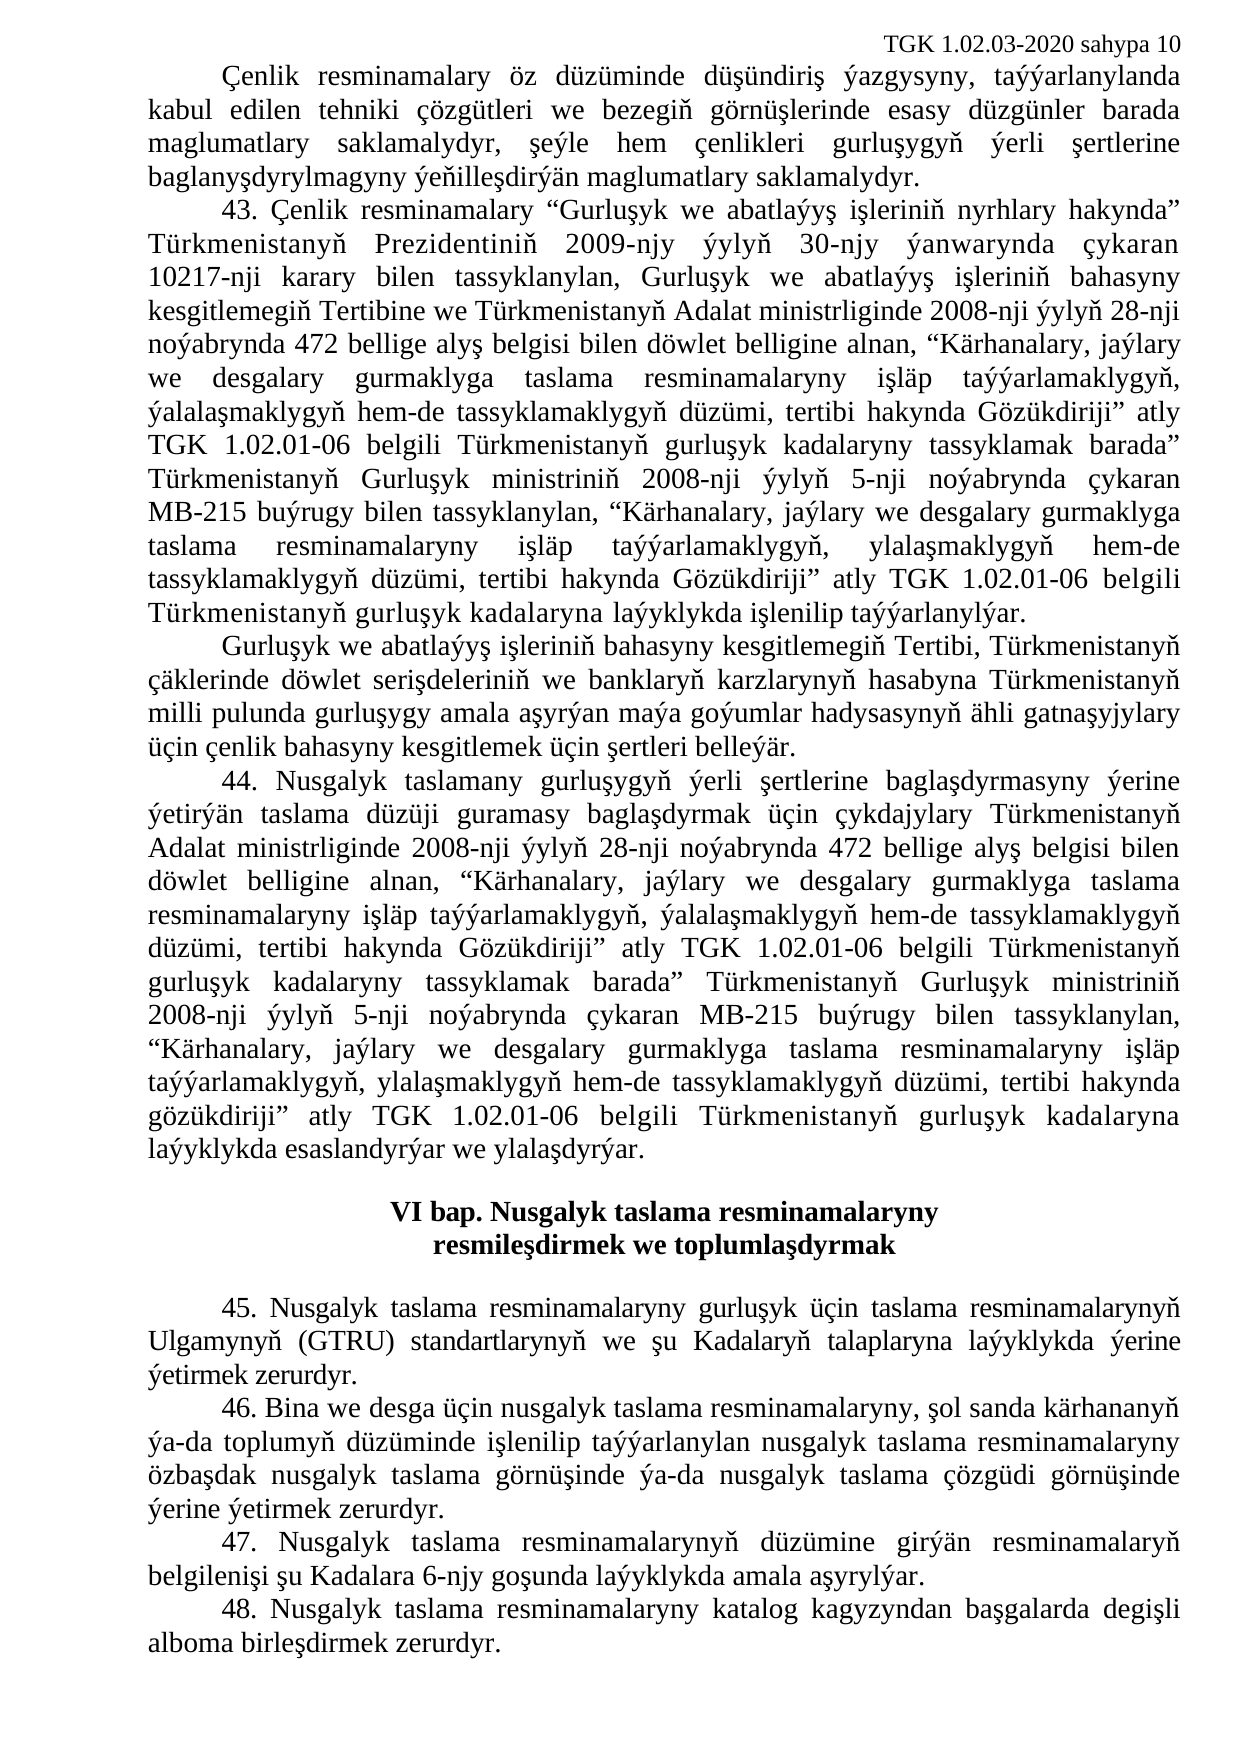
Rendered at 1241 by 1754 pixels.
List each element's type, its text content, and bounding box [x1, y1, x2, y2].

text Çenlik resminamalary öz düzüminde düşündiriş ýazgysyny, taýýarlanylanda kabul edilen tehniki çözgütleri we bezegiň görnüşlerinde esasy düzgünler barada maglumatlary saklamalydyr, şeýle hem çenlikleri gurluşygyň ýerli şertlerine baglanyşdyrylmagyny ýeňilleşdirýän maglumatlary saklamalydyr. [148, 58, 1181, 192]
text 46. Bina we desga üçin nusgalyk taslama resminamalaryny, şol sanda kärhananyň ýa-da toplumyň düzüminde işlenilip taýýarlanylan nusgalyk taslama resminamalaryny özbaşdak nusgalyk taslama görnüşinde ýa-da nusgalyk taslama çözgüdi görnüşinde ýerine ýetirmek zerurdyr. [148, 1390, 1181, 1524]
text 45. Nusgalyk taslama resminamalaryny gurluşyk üçin taslama resminamalarynyň Ulgamynyň (GTRU) standartlarynyň we şu Kadalaryň talaplaryna laýyklykda ýerine ýetirmek zerurdyr. [148, 1290, 1181, 1390]
text 47. Nusgalyk taslama resminamalarynyň düzümine girýän resminamalaryň belgilenişi şu Kadalara 6-njy goşunda laýyklykda amala aşyrylýar. [148, 1524, 1181, 1592]
text Gurluşyk we abatlaýyş işleriniň bahasyny kesgitlemegiň Tertibi, Türkmenistanyň çäklerinde döwlet serişdeleriniň we banklaryň karzlarynyň hasabyna Türkmenistanyň milli pulunda gurluşygy amala aşyrýan maýa goýumlar hadysasynyň ähli gatnaşyjylary üçin çenlik bahasyny kesgitlemek üçin şertleri belleýär. [148, 628, 1181, 763]
text 44. Nusgalyk taslamany gurluşygyň ýerli şertlerine baglaşdyrmasyny ýerine ýetirýän taslama düzüji guramasy baglaşdyrmak üçin çykdajylary Türkmenistanyň Adalat ministrliginde 2008-nji ýylyň 28-nji noýabrynda 472 bellige alyş belgisi bilen döwlet belligine alnan, “Kärhanalary, jaýlary we desgalary gurmaklyga taslama resminamalaryny işläp taýýarlamaklygyň, ýalalaşmaklygyň hem-de tassyklamaklygyň düzümi, tertibi hakynda Gözükdiriji” atly TGK 1.02.01-06 belgili Türkmenistanyň gurluşyk kadalaryny tassyklamak barada” Türkmenistanyň Gurluşyk ministriniň 2008-nji ýylyň 5-nji noýabrynda çykaran MB-215 buýrugy bilen tassyklanylan, “Kärhanalary, jaýlary we desgalary gurmaklyga taslama resminamalaryny işläp taýýarlamaklygyň, ylalaşmaklygyň hem-de tassyklamaklygyň düzümi, tertibi hakynda gözükdiriji” atly TGK 1.02.01-06 belgili Türkmenistanyň gurluşyk kadalaryna laýyklykda esaslandyrýar we ylalaşdyrýar. [148, 763, 1181, 1165]
text VI bap. Nusgalyk taslama resminamalaryny [148, 1194, 1181, 1227]
text 48. Nusgalyk taslama resminamalaryny katalog kagyzyndan başgalarda degişli alboma birleşdirmek zerurdyr. [148, 1592, 1181, 1659]
text resmileşdirmek we toplumlaşdyrmak [148, 1227, 1181, 1261]
text 43. Çenlik resminamalary “Gurluşyk we abatlaýyş işleriniň nyrhlary hakynda” Türkmenistanyň Prezidentiniň 2009-njy ýylyň 30-njy ýanwarynda çykaran 10217-nji karary bilen tassyklanylan, Gurluşyk we abatlaýyş işleriniň bahasyny kesgitlemegiň Tertibine we Türkmenistanyň Adalat ministrliginde 2008-nji ýylyň 28-nji noýabrynda 472 bellige alyş belgisi bilen döwlet belligine alnan, “Kärhanalary, jaýlary we desgalary gurmaklyga taslama resminamalaryny işläp taýýarlamaklygyň, ýalalaşmaklygyň hem-de tassyklamaklygyň düzümi, tertibi hakynda Gözükdiriji” atly TGK 1.02.01-06 belgili Türkmenistanyň gurluşyk kadalaryny tassyklamak barada” Türkmenistanyň Gurluşyk ministriniň 2008-nji ýylyň 5-nji noýabrynda çykaran MB-215 buýrugy bilen tassyklanylan, “Kärhanalary, jaýlary we desgalary gurmaklyga taslama resminamalaryny işläp taýýarlamaklygyň, ylalaşmaklygyň hem-de tassyklamaklygyň düzümi, tertibi hakynda Gözükdiriji” atly TGK 1.02.01-06 belgili Türkmenistanyň gurluşyk kadalaryna laýyklykda işlenilip taýýarlanylýar. [148, 192, 1181, 628]
